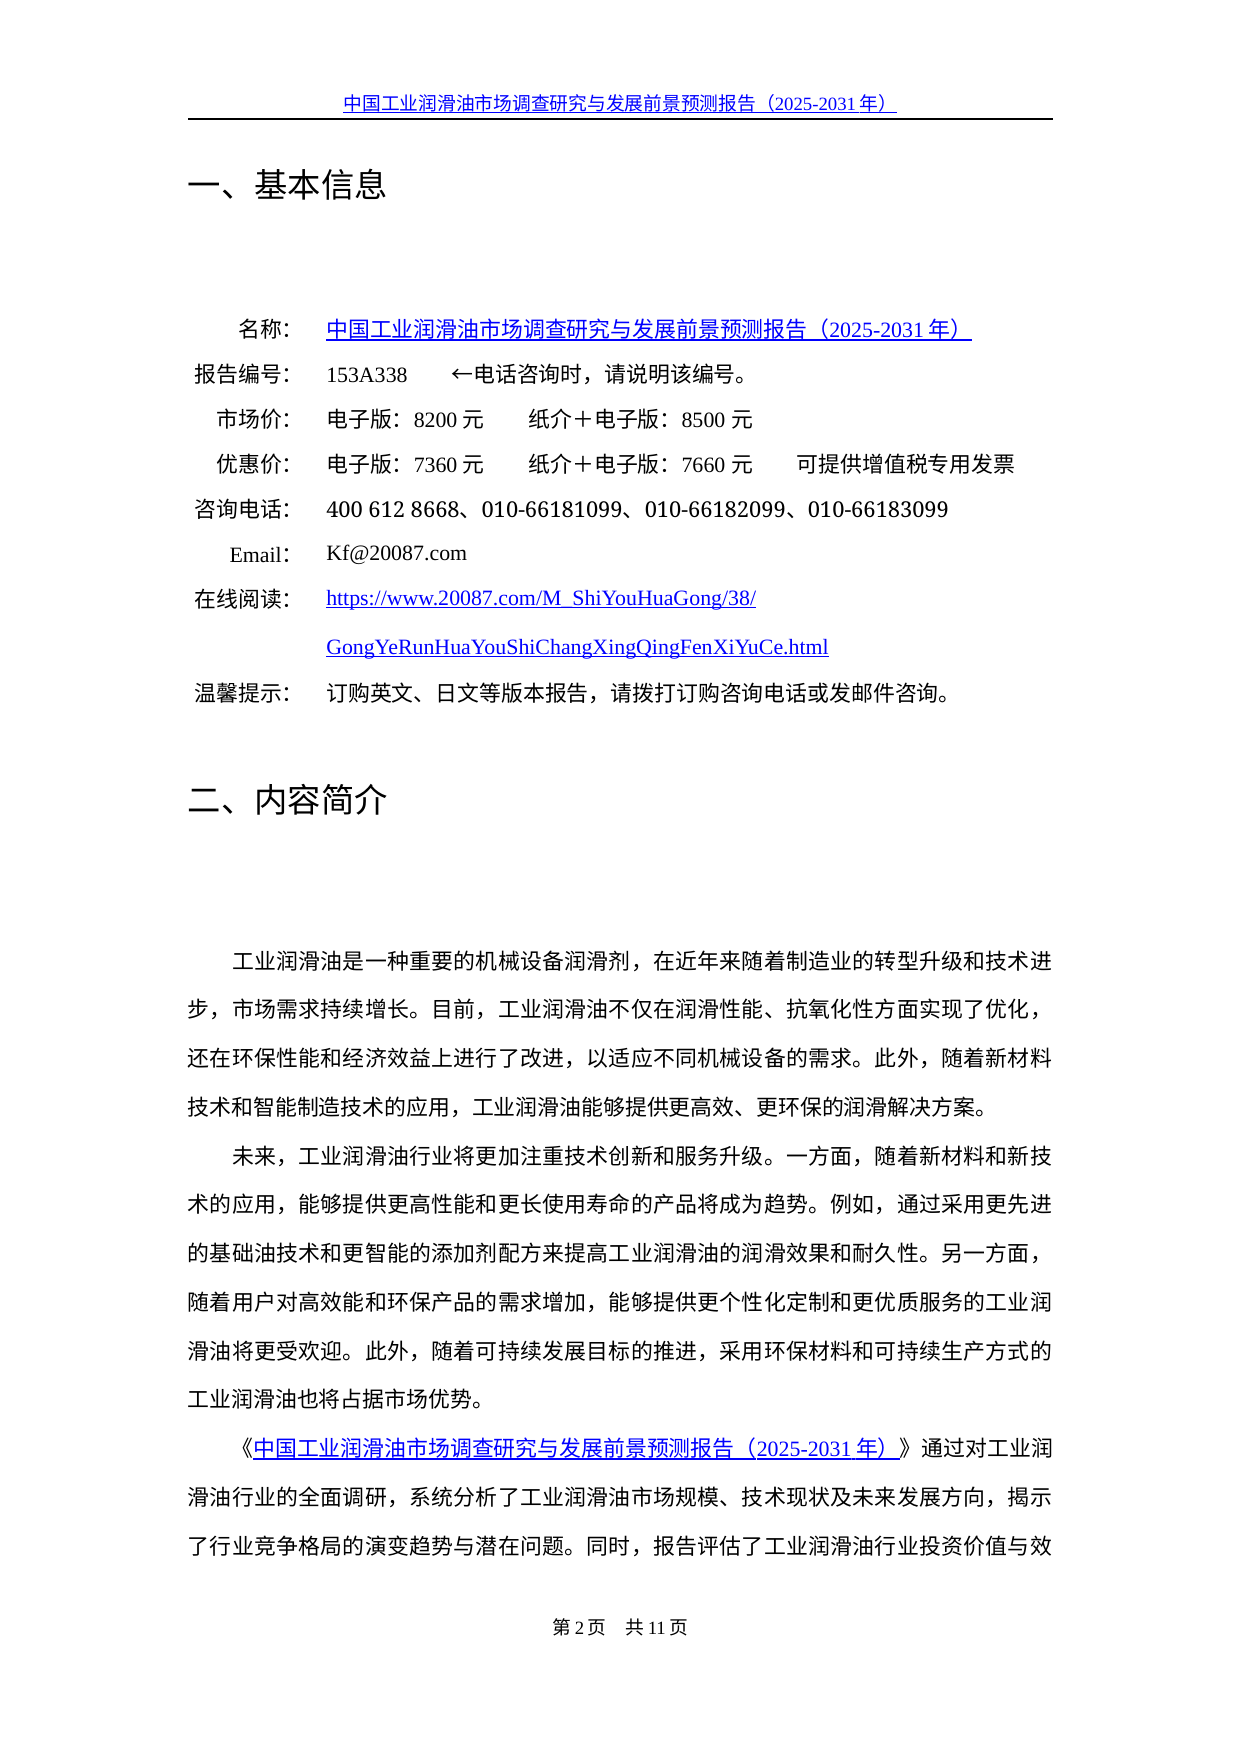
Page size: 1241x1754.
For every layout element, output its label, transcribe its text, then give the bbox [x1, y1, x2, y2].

table_header 名称： [167, 312, 315, 357]
table_cell 优惠价： [167, 447, 315, 492]
table_cell Kf@20087.com [315, 537, 1073, 582]
table_cell 报告编号： [167, 357, 315, 402]
table_cell 153A338 ←电话咨询时，请说明该编号。 [315, 357, 1073, 402]
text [187, 943, 1053, 1561]
table_cell 市场价： [167, 402, 315, 447]
table_cell 电子版：8200 元 纸介＋电子版：8500 元 [315, 402, 1073, 447]
table_cell 订购英文、日文等版本报告，请拨打订购咨询电话或发邮件咨询。 [315, 675, 1073, 720]
table_cell 电子版：7360 元 纸介＋电子版：7660 元 可提供增值税专用发票 [315, 447, 1073, 492]
table_cell Email： [167, 537, 315, 582]
title 二、内容简介 [187, 766, 1053, 831]
table_cell 在线阅读： [167, 582, 315, 675]
table_cell [315, 582, 1073, 675]
title 一、基本信息 [187, 150, 1053, 215]
table_header 中国工业润滑油市场调查研究与发展前景预测报告（2025-2031年） [315, 312, 1073, 357]
table_cell 400 612 8668、010-66181099、010-66182099、010-66183099 [315, 492, 1073, 537]
table_cell 咨询电话： [167, 492, 315, 537]
table_cell 温馨提示： [167, 675, 315, 720]
